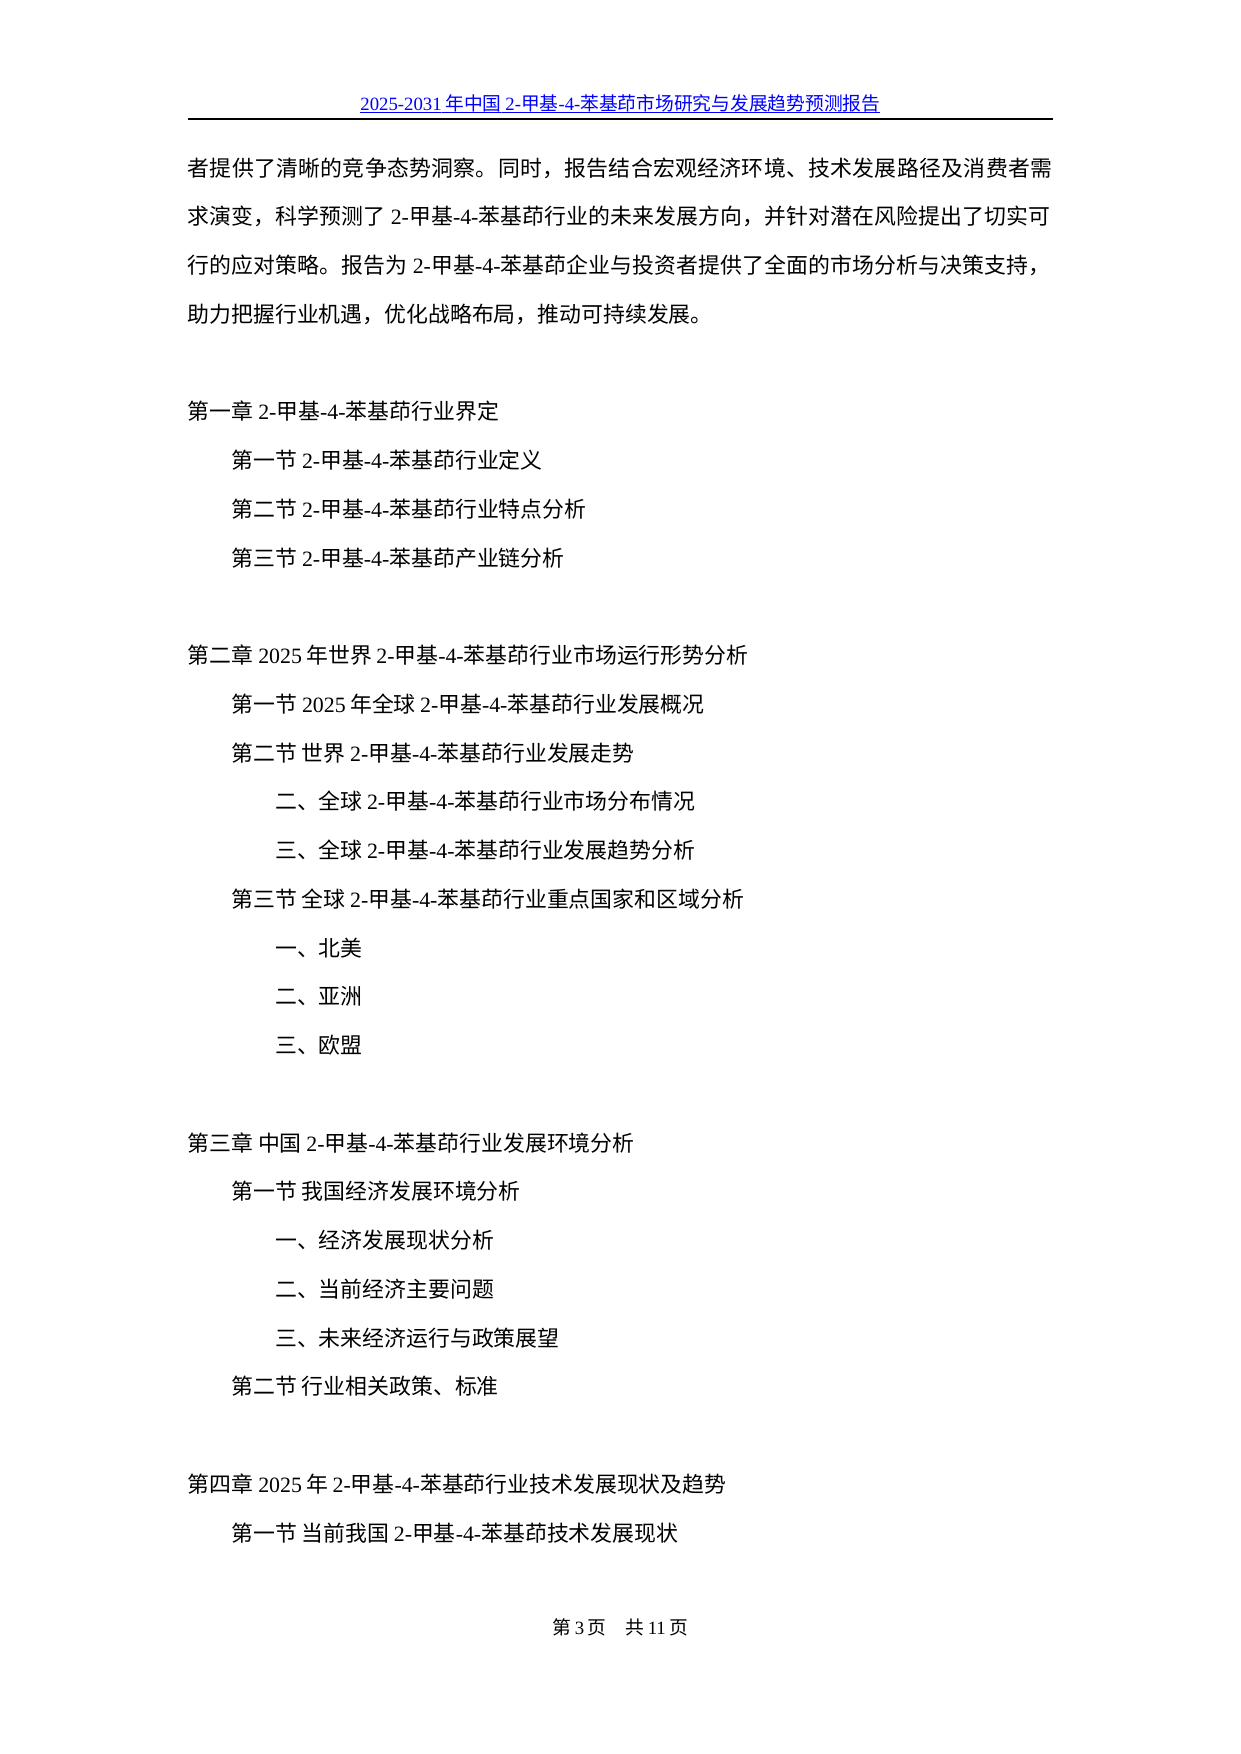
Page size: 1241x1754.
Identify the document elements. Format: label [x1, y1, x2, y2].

text [187, 150, 1053, 1548]
